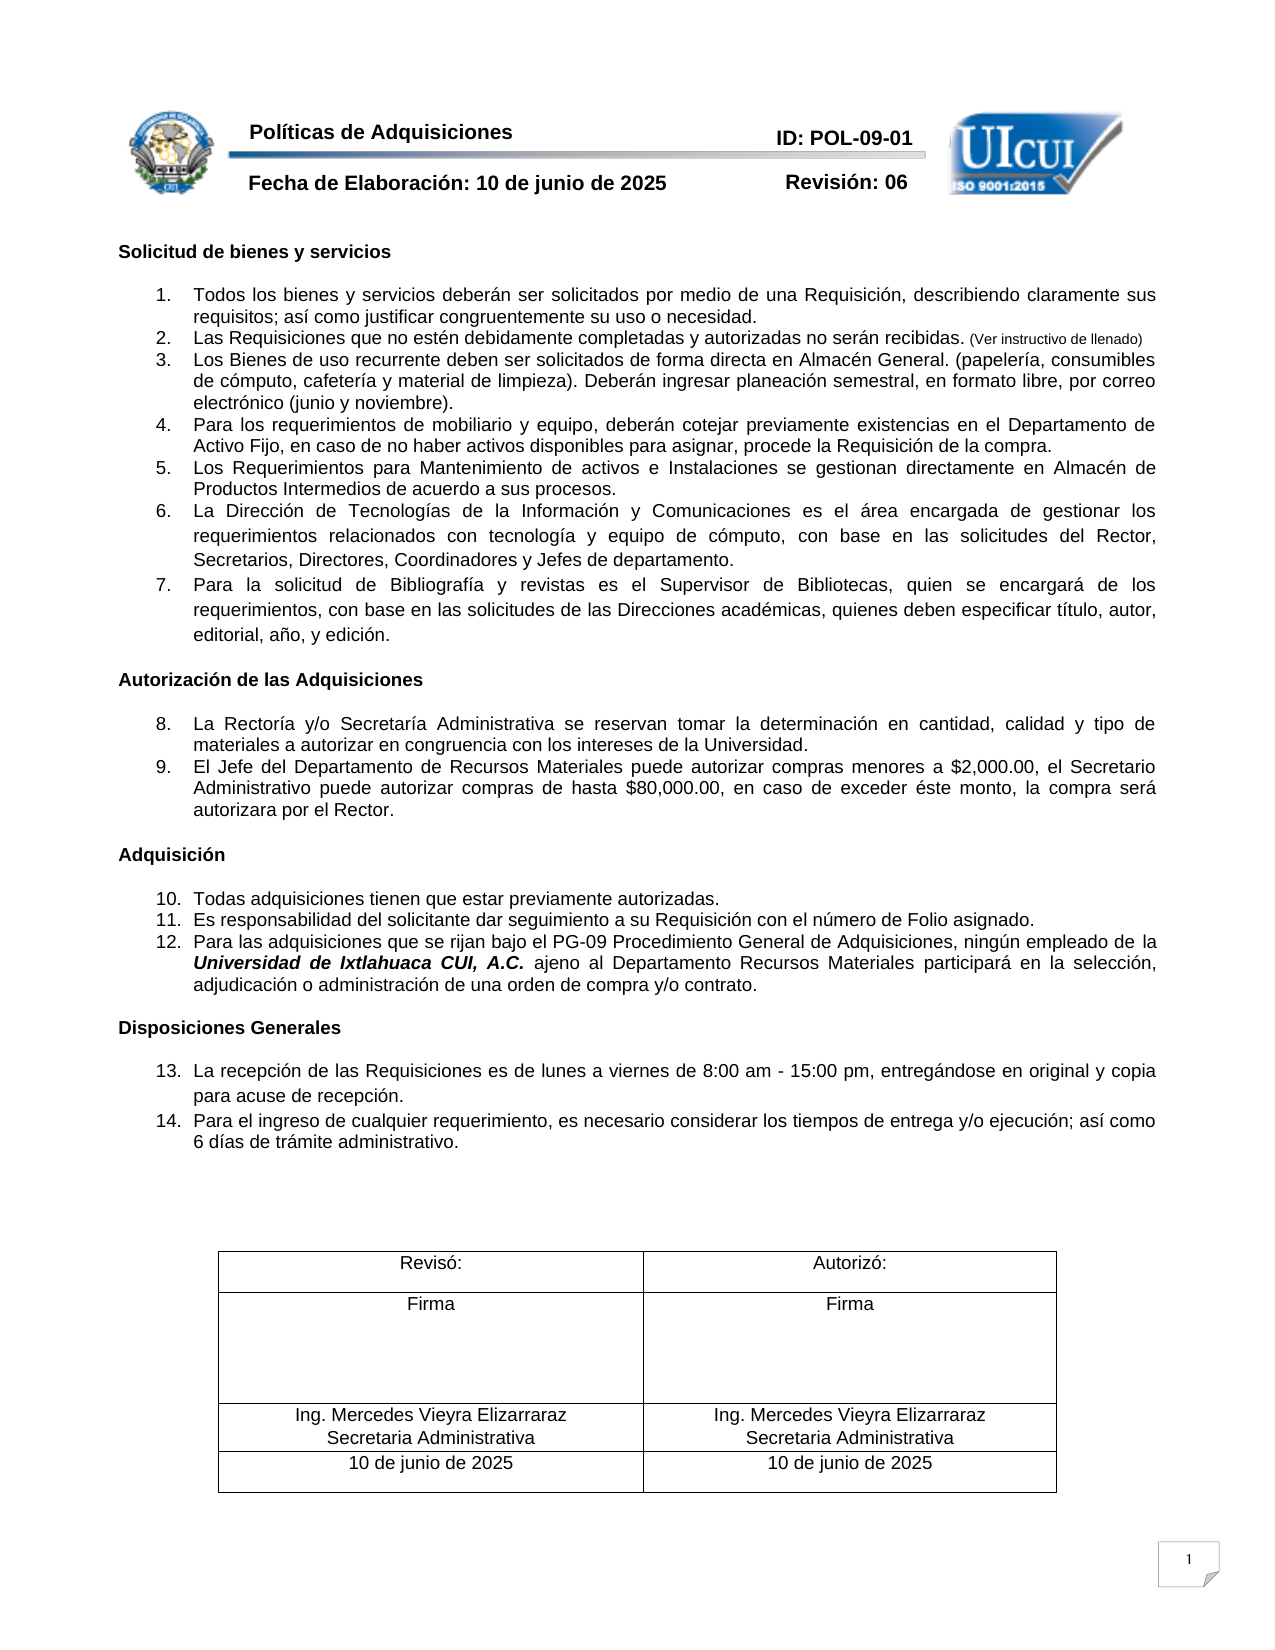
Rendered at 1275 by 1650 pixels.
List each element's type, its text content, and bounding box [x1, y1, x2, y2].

table_cell Firma [219, 1293, 643, 1403]
table_cell 10 de junio de 2025 [219, 1452, 643, 1492]
list Para la solicitud de Bibliografía y revistas es el Supervisor de Bibliotecas, quien se encargará de los requerimientos, con base en las solicitudes de las Direcciones académicas, quienes deben especificar título, autor, editorial, año, y edición. [156, 574, 1157, 645]
list Las Requisiciones que no estén debidamente completadas y autorizadas no serán recibidas. (Ver instructivo de llenado) [156, 327, 1157, 349]
list La Rectoría y/o Secretaría Administrativa se reservan tomar la determinación en cantidad, calidad y tipo de materiales a autorizar en congruencia con los intereses de la Universidad. [156, 712, 1157, 756]
list Para las adquisiciones que se rijan bajo el PG-09 Procedimiento General de Adquisiciones, ningún empleado de la Universidad de Ixtlahuaca CUI, A.C. ajeno al Departamento Recursos Materiales participará en la selección, adjudicación o administración de una orden de compra y/o contrato. [156, 931, 1157, 995]
text Disposiciones Generales [118, 1017, 1157, 1038]
list Los Requerimientos para Mantenimiento de activos e Instalaciones se gestionan directamente en Almacén de Productos Intermedios de acuerdo a sus procesos. [156, 457, 1157, 500]
text Solicitud de bienes y servicios [118, 241, 1157, 262]
list Para los requerimientos de mobiliario y equipo, deberán cotejar previamente existencias en el Departamento de Activo Fijo, en caso de no haber activos disponibles para asignar, procede la Requisición de la compra. [156, 413, 1157, 457]
list Para el ingreso de cualquier requerimiento, es necesario considerar los tiempos de entrega y/o ejecución; así como 6 días de trámite administrativo. [156, 1109, 1157, 1153]
table_cell Firma [644, 1293, 1056, 1403]
table_cell Ing. Mercedes Vieyra Elizarraraz Secretaria Administrativa [219, 1404, 643, 1451]
list La Dirección de Tecnologías de la Información y Comunicaciones es el área encargada de gestionar los requerimientos relacionados con tecnología y equipo de cómputo, con base en las solicitudes del Rector, Secretarios, Directores, Coordinadores y Jefes de departamento. [156, 500, 1157, 571]
list El Jefe del Departamento de Recursos Materiales puede autorizar compras menores a $2,000.00, el Secretario Administrativo puede autorizar compras de hasta $80,000.00, en caso de exceder éste monto, la compra será autorizara por el Rector. [156, 756, 1157, 820]
picture [118, 93, 1137, 203]
list La recepción de las Requisiciones es de lunes a viernes de 8:00 am - 15:00 pm, entregándose en original y copia para acuse de recepción. [156, 1060, 1157, 1106]
list Todas adquisiciones tienen que estar previamente autorizadas. [156, 887, 1157, 909]
list Es responsabilidad del solicitante dar seguimiento a su Requisición con el número de Folio asignado. [156, 909, 1157, 931]
table_cell Ing. Mercedes Vieyra Elizarraraz Secretaria Administrativa [644, 1404, 1056, 1451]
table_header Autorizó: [644, 1252, 1056, 1292]
text Adquisición [118, 844, 1157, 866]
table_header Revisó: [219, 1252, 643, 1292]
list Los Bienes de uso recurrente deben ser solicitados de forma directa en Almacén General. (papelería, consumibles de cómputo, cafetería y material de limpieza). Deberán ingresar planeación semestral, en formato libre, por correo electrónico (junio y noviembre). [156, 349, 1157, 413]
table_cell 10 de junio de 2025 [644, 1452, 1056, 1492]
list Todos los bienes y servicios deberán ser solicitados por medio de una Requisición, describiendo claramente sus requisitos; así como justificar congruentemente su uso o necesidad. [156, 284, 1157, 327]
text Autorización de las Adquisiciones [118, 669, 1157, 691]
